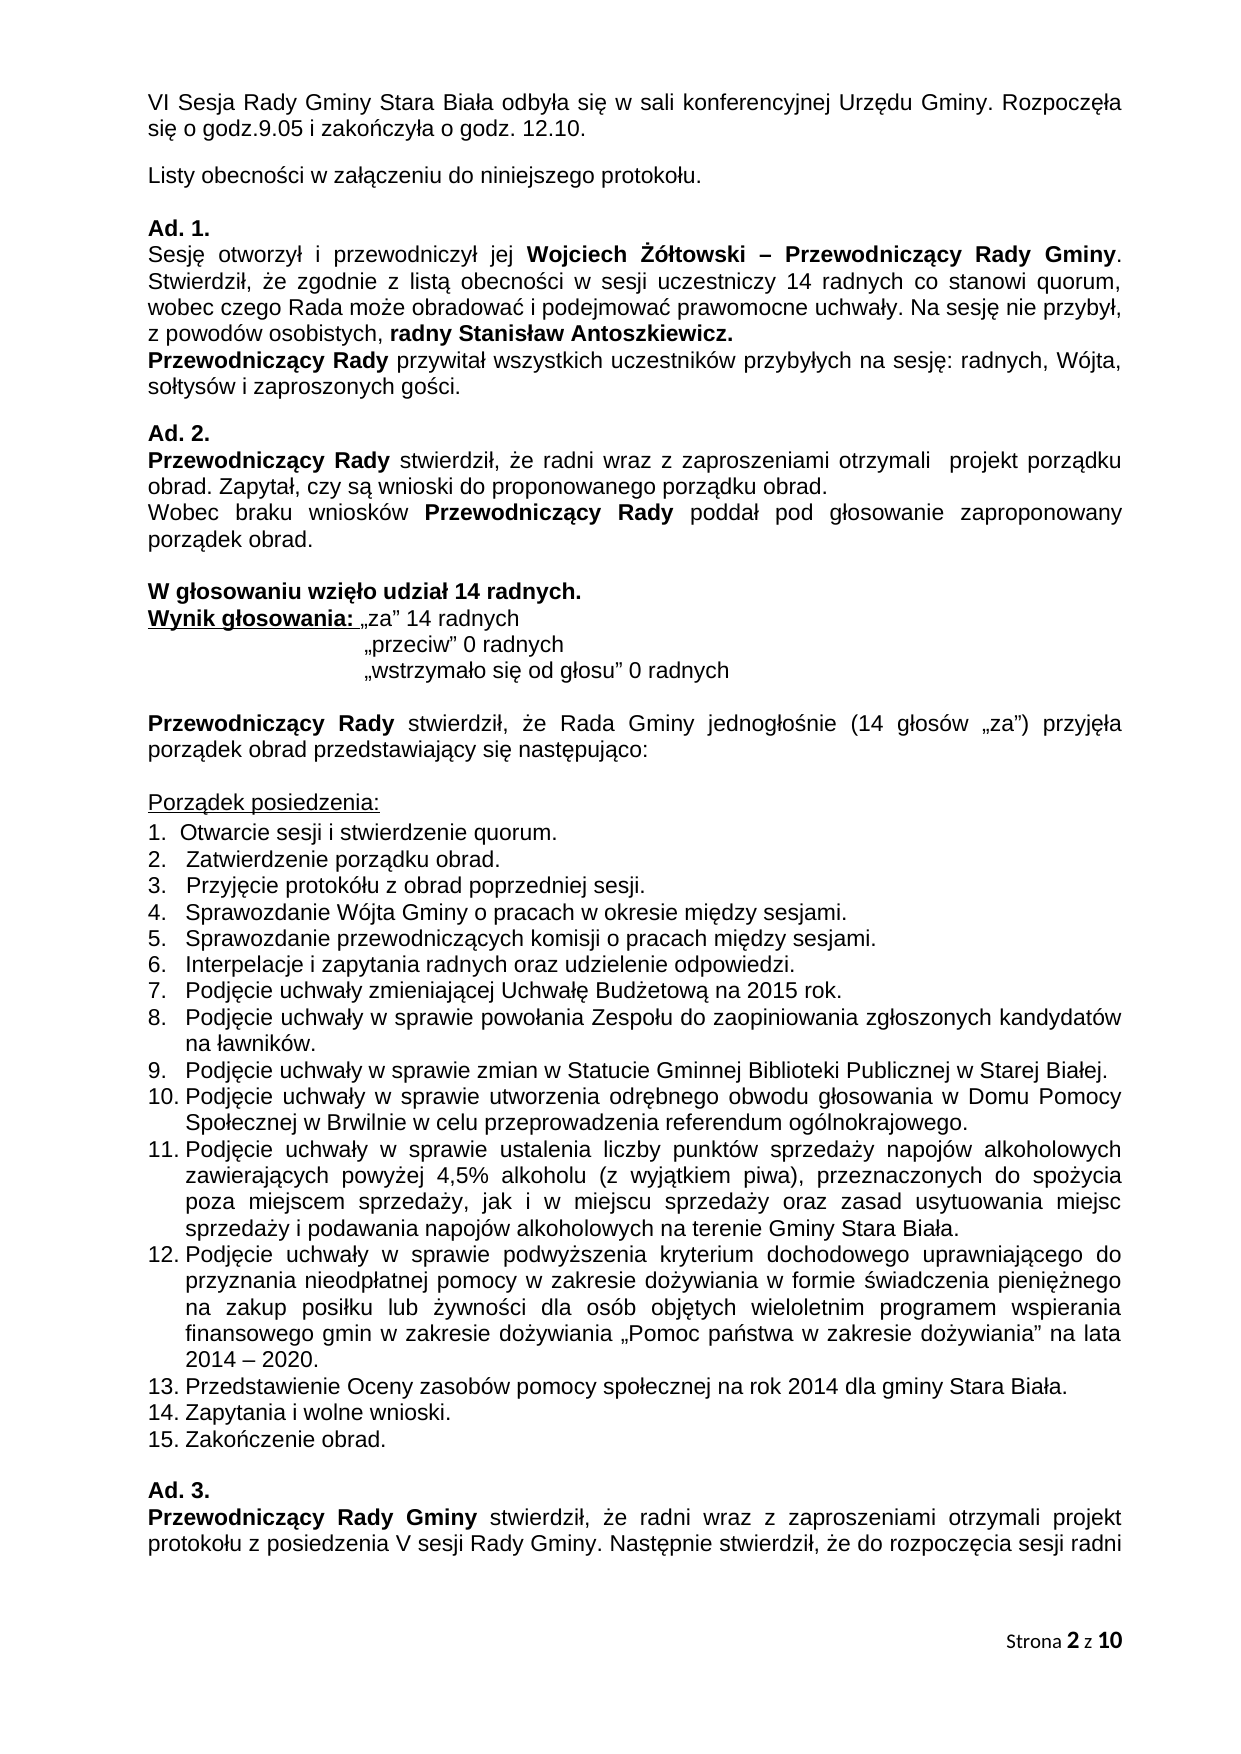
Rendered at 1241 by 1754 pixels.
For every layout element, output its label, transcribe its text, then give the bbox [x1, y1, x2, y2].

text Sesję otworzył i przewodniczył jej Wojciech Żółtowski – Przewodniczący Rady Gminy. Stwierdził, że zgodnie z listą obecności w sesji uczestniczy 14 radnych co stanowi quorum, wobec czego Rada może obradować i podejmować prawomocne uchwały. Na sesję nie przybył, z powodów osobistych, radny Stanisław Antoszkiewicz. [148, 241, 1122, 347]
list Podjęcie uchwały w sprawie utworzenia odrębnego obwodu głosowania w Domu Pomocy Społecznej w Brwilnie w celu przeprowadzenia referendum ogólnokrajowego. [148, 1083, 1122, 1136]
list Podjęcie uchwały w sprawie powołania Zespołu do zaopiniowania zgłoszonych kandydatów na ławników. [148, 1004, 1122, 1057]
text Przewodniczący Rady stwierdził, że radni wraz z zaproszeniami otrzymali projekt porządku obrad. Zapytał, czy są wnioski do proponowanego porządku obrad. [148, 447, 1122, 499]
list Podjęcie uchwały w sprawie ustalenia liczby punktów sprzedaży napojów alkoholowych zawierających powyżej 4,5% alkoholu (z wyjątkiem piwa), przeznaczonych do spożycia poza miejscem sprzedaży, jak i w miejscu sprzedaży oraz zasad usytuowania miejsc sprzedaży i podawania napojów alkoholowych na terenie Gminy Stara Biała. [148, 1136, 1122, 1241]
list Zapytania i wolne wnioski. [148, 1399, 1122, 1426]
list Interpelacje i zapytania radnych oraz udzielenie odpowiedzi. [148, 951, 1122, 977]
text Ad. 1. [148, 215, 1122, 241]
text Ad. 3. [148, 1477, 1122, 1504]
text „przeciw” 0 radnych [148, 631, 1122, 657]
list Podjęcie uchwały zmieniającej Uchwałę Budżetową na 2015 rok. [148, 977, 1122, 1004]
text Ad. 2. [148, 420, 1122, 447]
text Wynik głosowania: „za” 14 radnych [148, 605, 1122, 631]
list Podjęcie uchwały w sprawie zmian w Statucie Gminnej Biblioteki Publicznej w Starej Białej. [148, 1057, 1122, 1083]
text Wobec braku wniosków Przewodniczący Rady poddał pod głosowanie zaproponowany porządek obrad. [148, 499, 1122, 552]
text 2. Zatwierdzenie porządku obrad. [148, 846, 1122, 872]
text „wstrzymało się od głosu” 0 radnych [148, 657, 1122, 684]
text Przewodniczący Rady przywitał wszystkich uczestników przybyłych na sesję: radnych, Wójta, sołtysów i zaproszonych gości. [148, 347, 1122, 399]
list Sprawozdanie przewodniczących komisji o pracach między sesjami. [148, 925, 1122, 951]
list Przedstawienie Oceny zasobów pomocy społecznej na rok 2014 dla gminy Stara Biała. [148, 1373, 1122, 1399]
list W głosowaniu wzięło udział 14 radnych. [148, 578, 1122, 605]
text Porządek posiedzenia: [148, 789, 1122, 816]
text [148, 1504, 1122, 1556]
list Zakończenie obrad. [148, 1426, 1122, 1452]
text 3. Przyjęcie protokółu z obrad poprzedniej sesji. [148, 872, 1122, 898]
list Sprawozdanie Wójta Gminy o pracach w okresie między sesjami. [148, 898, 1122, 925]
text Przewodniczący Rady stwierdził, że Rada Gminy jednogłośnie (14 głosów „za”) przyjęła porządek obrad przedstawiający się następująco: [148, 710, 1122, 763]
list Podjęcie uchwały w sprawie podwyższenia kryterium dochodowego uprawniającego do przyznania nieodpłatnej pomocy w zakresie dożywiania w formie świadczenia pieniężnego na zakup posiłku lub żywności dla osób objętych wieloletnim programem wspierania finansowego gmin w zakresie dożywiania „Pomoc państwa w zakresie dożywiania” na lata 2014 – 2020. [148, 1241, 1122, 1373]
text Listy obecności w załączeniu do niniejszego protokołu. [148, 162, 1122, 188]
text 1. Otwarcie sesji i stwierdzenie quorum. [148, 819, 1122, 846]
text VI Sesja Rady Gminy Stara Biała odbyła się w sali konferencyjnej Urzędu Gminy. Rozpoczęła się o godz.9.05 i zakończyła o godz. 12.10. [148, 89, 1122, 141]
